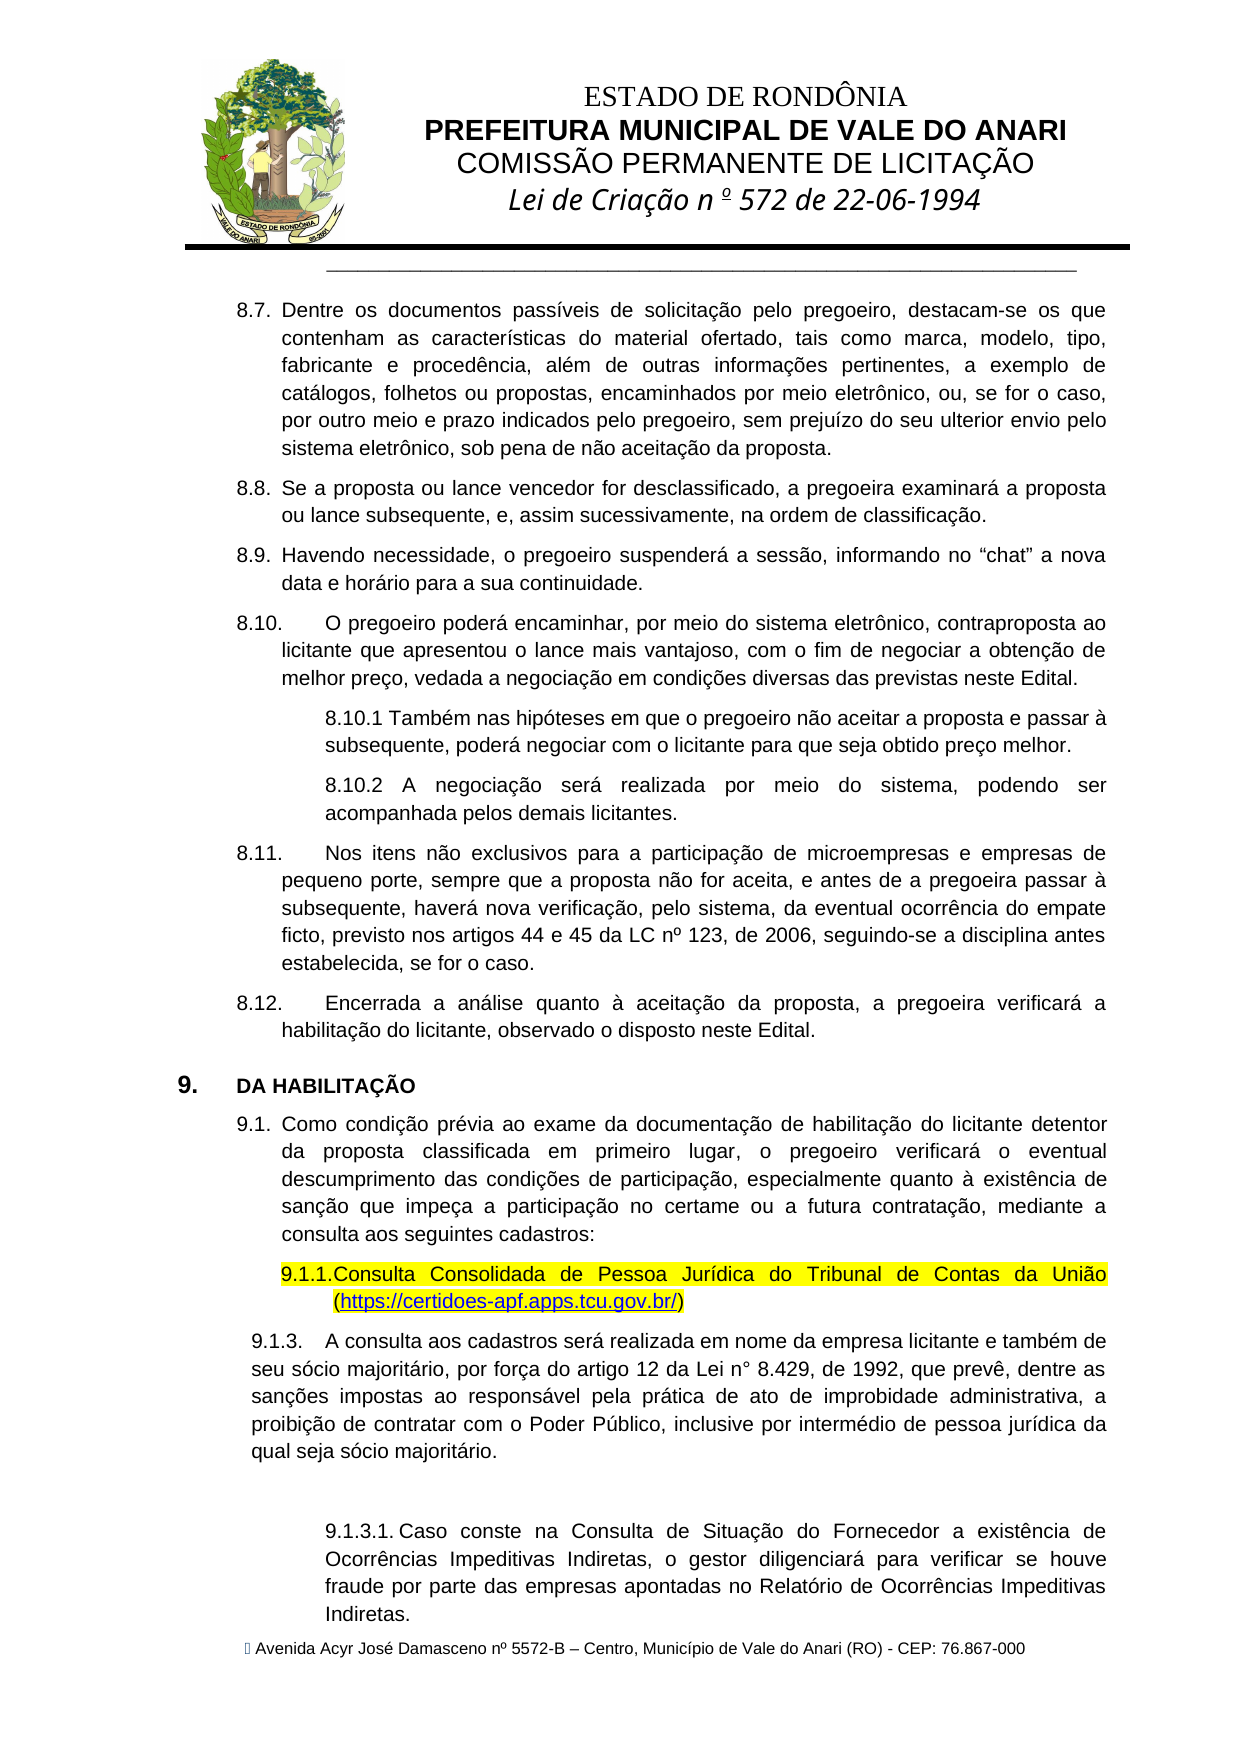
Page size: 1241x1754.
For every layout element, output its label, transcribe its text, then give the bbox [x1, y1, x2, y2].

list DA HABILITAÇÃO [177, 1070, 1107, 1099]
list Como condição prévia ao exame da documentação de habilitação do licitante detentor da proposta classificada em primeiro lugar, o pregoeiro verificará o eventual descumprimento das condições de participação, especialmente quanto à existência de sanção que impeça a participação no certame ou a futura contratação, mediante a consulta aos seguintes cadastros: [236, 1112, 1107, 1246]
list Havendo necessidade, o pregoeiro suspenderá a sessão, informando no “chat” a nova data e horário para a sua continuidade. [236, 543, 1107, 594]
list Nos itens não exclusivos para a participação de microempresas e empresas de pequeno porte, sempre que a proposta não for aceita, e antes de a pregoeira passar à subsequente, haverá nova verificação, pelo sistema, da eventual ocorrência do empate ficto, previsto nos artigos 44 e 45 da LC nº 123, de 2006, seguindo-se a disciplina antes estabelecida, se for o caso. [236, 840, 1107, 974]
list 9.1.3. A consulta aos cadastros será realizada em nome da empresa licitante e também de seu sócio majoritário, por força do artigo 12 da Lei n° 8.429, de 1992, que prevê, dentre as sanções impostas ao responsável pela prática de ato de improbidade administrativa, a proibição de contratar com o Poder Público, inclusive por intermédio de pessoa jurídica da qual seja sócio majoritário. [251, 1329, 1107, 1463]
list 9.1.3.1. Caso conste na Consulta de Situação do Fornecedor a existência de Ocorrências Impeditivas Indiretas, o gestor diligenciará para verificar se houve fraude por parte das empresas apontadas no Relatório de Ocorrências Impeditivas Indiretas. [325, 1519, 1107, 1626]
list Encerrada a análise quanto à aceitação da proposta, a pregoeira verificará a habilitação do licitante, observado o disposto neste Edital. [236, 990, 1107, 1042]
text 8.10.1 Também nas hipóteses em que o pregoeiro não aceitar a proposta e passar à subsequente, poderá negociar com o licitante para que seja obtido preço melhor. [325, 705, 1107, 757]
list Se a proposta ou lance vencedor for desclassificado, a pregoeira examinará a proposta ou lance subsequente, e, assim sucessivamente, na ordem de classificação. [236, 475, 1107, 527]
picture [201, 59, 345, 244]
list O pregoeiro poderá encaminhar, por meio do sistema eletrônico, contraproposta ao licitante que apresentou o lance mais vantajoso, com o fim de negociar a obtenção de melhor preço, vedada a negociação em condições diversas das previstas neste Edital. [236, 610, 1107, 689]
text 8.10.2 A negociação será realizada por meio do sistema, podendo ser acompanhada pelos demais licitantes. [325, 773, 1107, 824]
list Consulta Consolidada de Pessoa Jurídica do Tribunal de Contas da União (https://certidoes-apf.apps.tcu.gov.br/) [281, 1286, 1107, 1313]
list Dentre os documentos passíveis de solicitação pelo pregoeiro, destacam-se os que contenham as características do material ofertado, tais como marca, modelo, tipo, fabricante e procedência, além de outras informações pertinentes, a exemplo de catálogos, folhetos ou propostas, encaminhados por meio eletrônico, ou, se for o caso, por outro meio e prazo indicados pelo pregoeiro, sem prejuízo do seu ulterior envio pelo sistema eletrônico, sob pena de não aceitação da proposta. [236, 298, 1107, 459]
